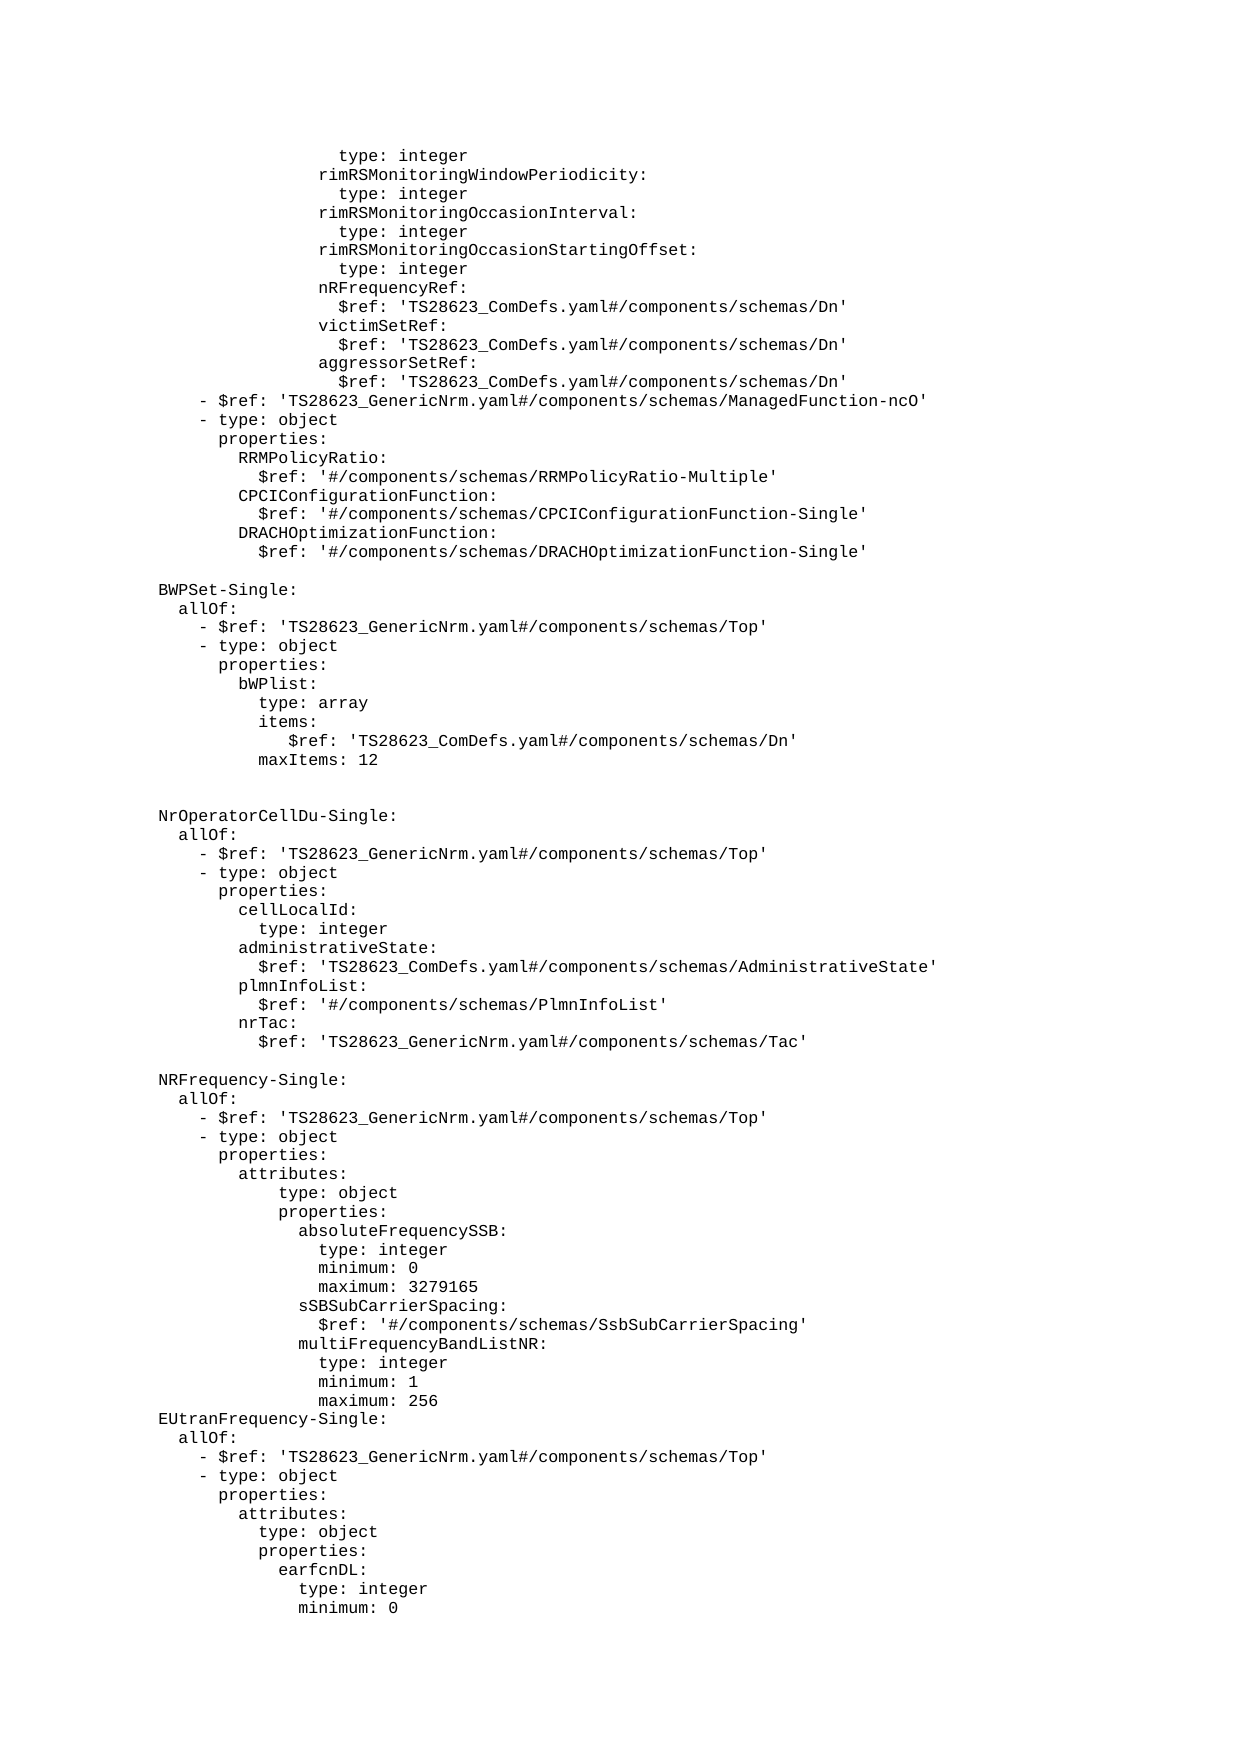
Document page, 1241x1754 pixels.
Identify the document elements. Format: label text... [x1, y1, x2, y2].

text rimRSMonitoringWindowPeriodicity: [118, 167, 1122, 185]
text minimum: 0 [118, 1599, 1122, 1618]
text $ref: 'TS28623_ComDefs.yaml#/components/schemas/Dn' [118, 374, 1122, 393]
text attributes: [118, 1505, 1122, 1524]
text properties: [118, 1147, 1122, 1166]
text multiFrequencyBandListNR: [118, 1336, 1122, 1354]
text nrTac: [118, 1015, 1122, 1034]
text - type: object [118, 412, 1122, 431]
text BWPSet-Single: [118, 581, 1122, 600]
text - $ref: 'TS28623_GenericNrm.yaml#/components/schemas/ManagedFunction-ncO' [118, 393, 1122, 412]
text - type: object [118, 1467, 1122, 1486]
text type: integer [118, 1241, 1122, 1260]
text - type: object [118, 1128, 1122, 1147]
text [118, 1449, 1122, 1467]
text rimRSMonitoringOccasionStartingOffset: [118, 242, 1122, 261]
text maxItems: 12 [118, 751, 1122, 770]
text allOf: [118, 826, 1122, 845]
text $ref: 'TS28623_ComDefs.yaml#/components/schemas/Dn' [118, 732, 1122, 751]
text properties: [118, 1203, 1122, 1222]
text type: integer [118, 148, 1122, 167]
text maximum: 256 [118, 1392, 1122, 1411]
text administrativeState: [118, 939, 1122, 958]
text nRFrequencyRef: [118, 280, 1122, 298]
text EUtranFrequency-Single: [118, 1411, 1122, 1430]
text maximum: 3279165 [118, 1279, 1122, 1298]
text NrOperatorCellDu-Single: [118, 808, 1122, 826]
text type: integer [118, 1581, 1122, 1599]
text properties: [118, 1543, 1122, 1562]
text $ref: '#/components/schemas/CPCIConfigurationFunction-Single' [118, 506, 1122, 525]
text attributes: [118, 1166, 1122, 1185]
text $ref: '#/components/schemas/SsbSubCarrierSpacing' [118, 1317, 1122, 1336]
text minimum: 0 [118, 1260, 1122, 1279]
text properties: [118, 883, 1122, 902]
text properties: [118, 431, 1122, 449]
text cellLocalId: [118, 902, 1122, 921]
text type: integer [118, 223, 1122, 242]
text - $ref: 'TS28623_GenericNrm.yaml#/components/schemas/Top' [118, 845, 1122, 864]
text - $ref: 'TS28623_GenericNrm.yaml#/components/schemas/Top' [118, 619, 1122, 638]
text allOf: [118, 1090, 1122, 1109]
text $ref: 'TS28623_GenericNrm.yaml#/components/schemas/Tac' [118, 1034, 1122, 1053]
text properties: [118, 657, 1122, 676]
text - type: object [118, 638, 1122, 657]
text $ref: '#/components/schemas/RRMPolicyRatio-Multiple' [118, 468, 1122, 487]
text $ref: '#/components/schemas/DRACHOptimizationFunction-Single' [118, 544, 1122, 562]
text type: object [118, 1185, 1122, 1203]
text type: integer [118, 261, 1122, 280]
text $ref: '#/components/schemas/PlmnInfoList' [118, 996, 1122, 1015]
text - $ref: 'TS28623_GenericNrm.yaml#/components/schemas/Top' [118, 1109, 1122, 1128]
text aggressorSetRef: [118, 355, 1122, 374]
text allOf: [118, 600, 1122, 619]
text - type: object [118, 864, 1122, 883]
text type: integer [118, 921, 1122, 939]
text properties: [118, 1486, 1122, 1505]
text type: array [118, 694, 1122, 713]
text type: object [118, 1524, 1122, 1543]
text earfcnDL: [118, 1562, 1122, 1581]
text minimum: 1 [118, 1373, 1122, 1392]
text DRACHOptimizationFunction: [118, 525, 1122, 544]
text type: integer [118, 1354, 1122, 1373]
text type: integer [118, 185, 1122, 204]
text $ref: 'TS28623_ComDefs.yaml#/components/schemas/AdministrativeState' [118, 958, 1122, 977]
text allOf: [118, 1430, 1122, 1449]
text CPCIConfigurationFunction: [118, 487, 1122, 506]
text absoluteFrequencySSB: [118, 1222, 1122, 1241]
text NRFrequency-Single: [118, 1072, 1122, 1090]
text $ref: 'TS28623_ComDefs.yaml#/components/schemas/Dn' [118, 298, 1122, 317]
text sSBSubCarrierSpacing: [118, 1298, 1122, 1317]
text victimSetRef: [118, 317, 1122, 336]
text plmnInfoList: [118, 977, 1122, 996]
text rimRSMonitoringOccasionInterval: [118, 204, 1122, 223]
text items: [118, 713, 1122, 732]
text bWPlist: [118, 676, 1122, 694]
text $ref: 'TS28623_ComDefs.yaml#/components/schemas/Dn' [118, 336, 1122, 355]
text RRMPolicyRatio: [118, 449, 1122, 468]
